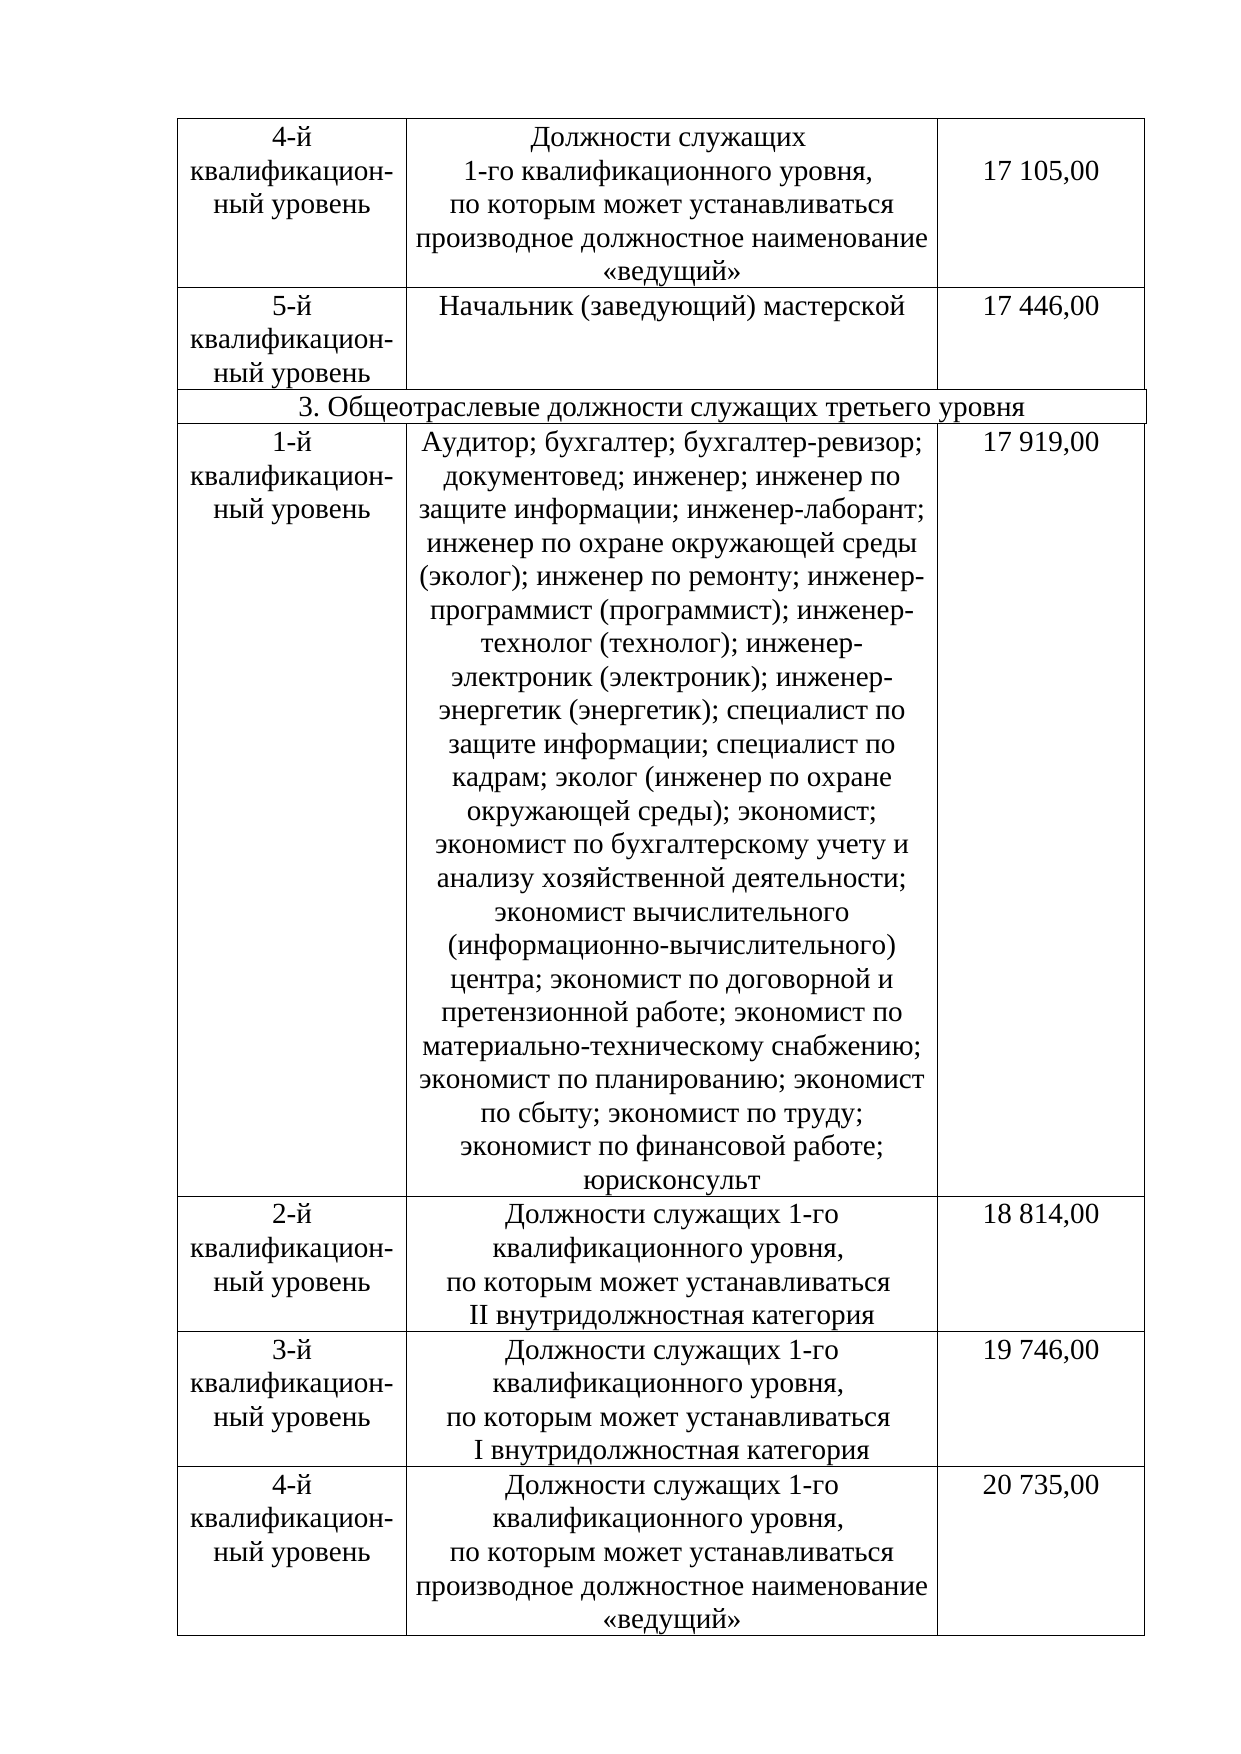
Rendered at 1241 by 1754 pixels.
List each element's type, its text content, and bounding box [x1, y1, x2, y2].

table_cell 20 735,00 [938, 1467, 1144, 1635]
table_cell Должности служащих 1-го квалификационного уровня, по которым может устанавливаться производное должностное наименование «ведущий» [407, 1467, 937, 1635]
table_cell 3. Общеотраслевые должности служащих третьего уровня [178, 390, 1146, 423]
table_cell 17 919,00 [938, 424, 1144, 1196]
table_cell 3-й квалификацион-ный уровень [178, 1332, 406, 1466]
table_cell 1-й квалификацион-ный уровень [178, 424, 406, 1196]
table_cell 2-й квалификацион-ный уровень [178, 1197, 406, 1331]
table_cell 4-й квалификацион-ный уровень [178, 119, 406, 287]
table_cell 18 814,00 [938, 1197, 1144, 1331]
table_cell Должности служащих 1-го квалификационного уровня, по которым может устанавливаться II внутридолжностная категория [407, 1197, 937, 1331]
table_cell Должности служащих 1-го квалификационного уровня, по которым может устанавливаться I внутридолжностная категория [407, 1332, 937, 1466]
table_cell Аудитор; бухгалтер; бухгалтер-ревизор; документовед; инженер; инженер по защите информации; инженер-лаборант; инженер по охране окружающей среды (эколог); инженер по ремонту; инженер-программист (программист); инженер-технолог (технолог); инженер-электроник (электроник); инженер-энергетик (энергетик); специалист по защите информации; специалист по кадрам; эколог (инженер по охране окружающей среды); экономист; экономист по бухгалтерскому учету и анализу хозяйственной деятельности; экономист вычислительного (информационно-вычислительного) центра; экономист по договорной и претензионной работе; экономист по материально-техническому снабжению; экономист по планированию; экономист по сбыту; экономист по труду; экономист по финансовой работе; юрисконсульт [407, 424, 937, 1196]
table_cell Должности служащих 1-го квалификационного уровня, по которым может устанавливаться производное должностное наименование «ведущий» [407, 119, 937, 287]
table_cell 5-й квалификацион-ный уровень [178, 288, 406, 388]
table_cell 4-й квалификацион-ный уровень [178, 1467, 406, 1635]
table_cell 17 446,00 [938, 288, 1144, 388]
table_cell 17 105,00 [938, 119, 1144, 287]
table_cell 19 746,00 [938, 1332, 1144, 1466]
table_cell Начальник (заведующий) мастерской [407, 288, 937, 388]
